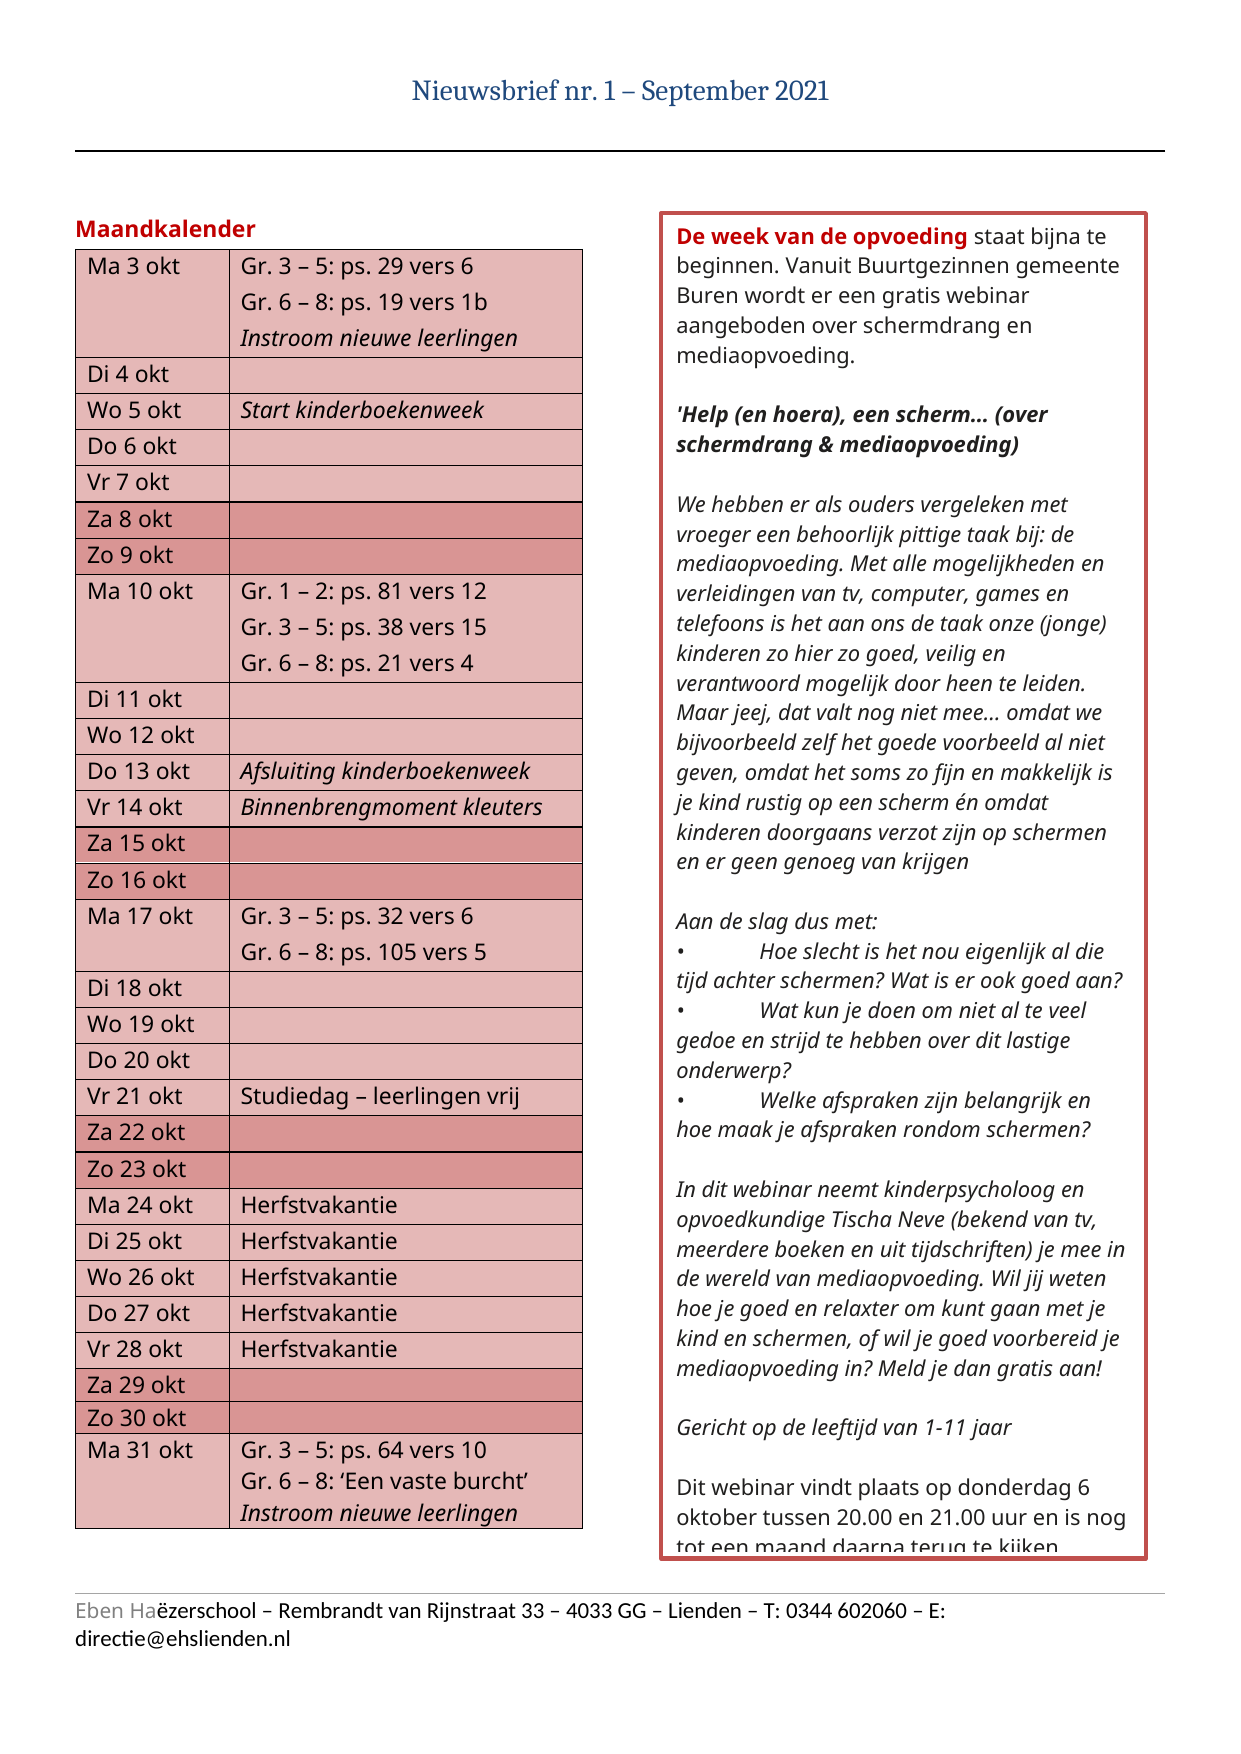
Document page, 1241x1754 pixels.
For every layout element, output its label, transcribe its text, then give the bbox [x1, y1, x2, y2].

table_cell Wo 5 okt [76, 394, 229, 429]
table_cell [230, 1153, 582, 1188]
table_cell Za 29 okt [76, 1369, 229, 1401]
table_cell Gr. 1 – 2: ps. 81 vers 12 Gr. 3 – 5: ps. 38 vers 15 Gr. 6 – 8: ps. 21 vers 4 [230, 575, 582, 682]
table_cell [230, 1008, 582, 1043]
table_cell Do 27 okt [76, 1297, 229, 1332]
table_cell Di 11 okt [76, 683, 229, 718]
table_cell [230, 972, 582, 1007]
table_cell Zo 23 okt [76, 1153, 229, 1188]
table_cell Zo 16 okt [76, 864, 229, 899]
table_cell Za 22 okt [76, 1116, 229, 1151]
table_cell [230, 430, 582, 465]
table_cell Start kinderboekenweek [230, 394, 582, 429]
text Maandkalender [75, 213, 583, 244]
table_cell Do 6 okt [76, 430, 229, 465]
table_cell [230, 503, 582, 538]
table_cell [230, 358, 582, 393]
table_cell Di 4 okt [76, 358, 229, 393]
table_cell Afsluiting kinderboekenweek [230, 755, 582, 790]
table_cell Herfstvakantie [230, 1297, 582, 1332]
table_header Gr. 3 – 5: ps. 29 vers 6 Gr. 6 – 8: ps. 19 vers 1b Instroom nieuwe leerlingen [230, 250, 582, 357]
table_cell Ma 24 okt [76, 1189, 229, 1224]
table_cell Zo 9 okt [76, 539, 229, 574]
table_cell Do 13 okt [76, 755, 229, 790]
table_cell Gr. 3 – 5: ps. 32 vers 6 Gr. 6 – 8: ps. 105 vers 5 [230, 900, 582, 971]
table_cell Herfstvakantie [230, 1189, 582, 1224]
table_cell Herfstvakantie [230, 1261, 582, 1296]
table_cell Herfstvakantie [230, 1333, 582, 1368]
table_cell Do 20 okt [76, 1044, 229, 1079]
table_cell Ma 17 okt [76, 900, 229, 971]
table_cell Ma 10 okt [76, 575, 229, 682]
table_cell Vr 21 okt [76, 1080, 229, 1115]
table_cell [230, 539, 582, 574]
table_cell Ma 31 okt [76, 1434, 229, 1528]
table_cell [230, 1044, 582, 1079]
table_cell Binnenbrengmoment kleuters [230, 791, 582, 826]
table_cell [230, 1402, 582, 1433]
table_cell [230, 466, 582, 501]
table_header Ma 3 okt [76, 250, 229, 357]
table_cell Za 8 okt [76, 503, 229, 538]
table_cell [230, 864, 582, 899]
table_cell Gr. 3 – 5: ps. 64 vers 10 Gr. 6 – 8: ‘Een vaste burcht’ Instroom nieuwe leerlingen [230, 1434, 582, 1528]
table_cell Wo 12 okt [76, 719, 229, 754]
table_cell Wo 19 okt [76, 1008, 229, 1043]
table_cell Studiedag – leerlingen vrij [230, 1080, 582, 1115]
table_cell Vr 14 okt [76, 791, 229, 826]
table_cell Vr 28 okt [76, 1333, 229, 1368]
table_cell Vr 7 okt [76, 466, 229, 501]
table_cell Di 25 okt [76, 1225, 229, 1260]
table_cell Wo 26 okt [76, 1261, 229, 1296]
table_cell [230, 828, 582, 862]
table_cell Herfstvakantie [230, 1225, 582, 1260]
table_cell [230, 1116, 582, 1151]
table_cell [230, 1369, 582, 1401]
table_cell Zo 30 okt [76, 1402, 229, 1433]
table_cell Di 18 okt [76, 972, 229, 1007]
table_cell [230, 719, 582, 754]
table_cell [230, 683, 582, 718]
table_cell Za 15 okt [76, 828, 229, 862]
